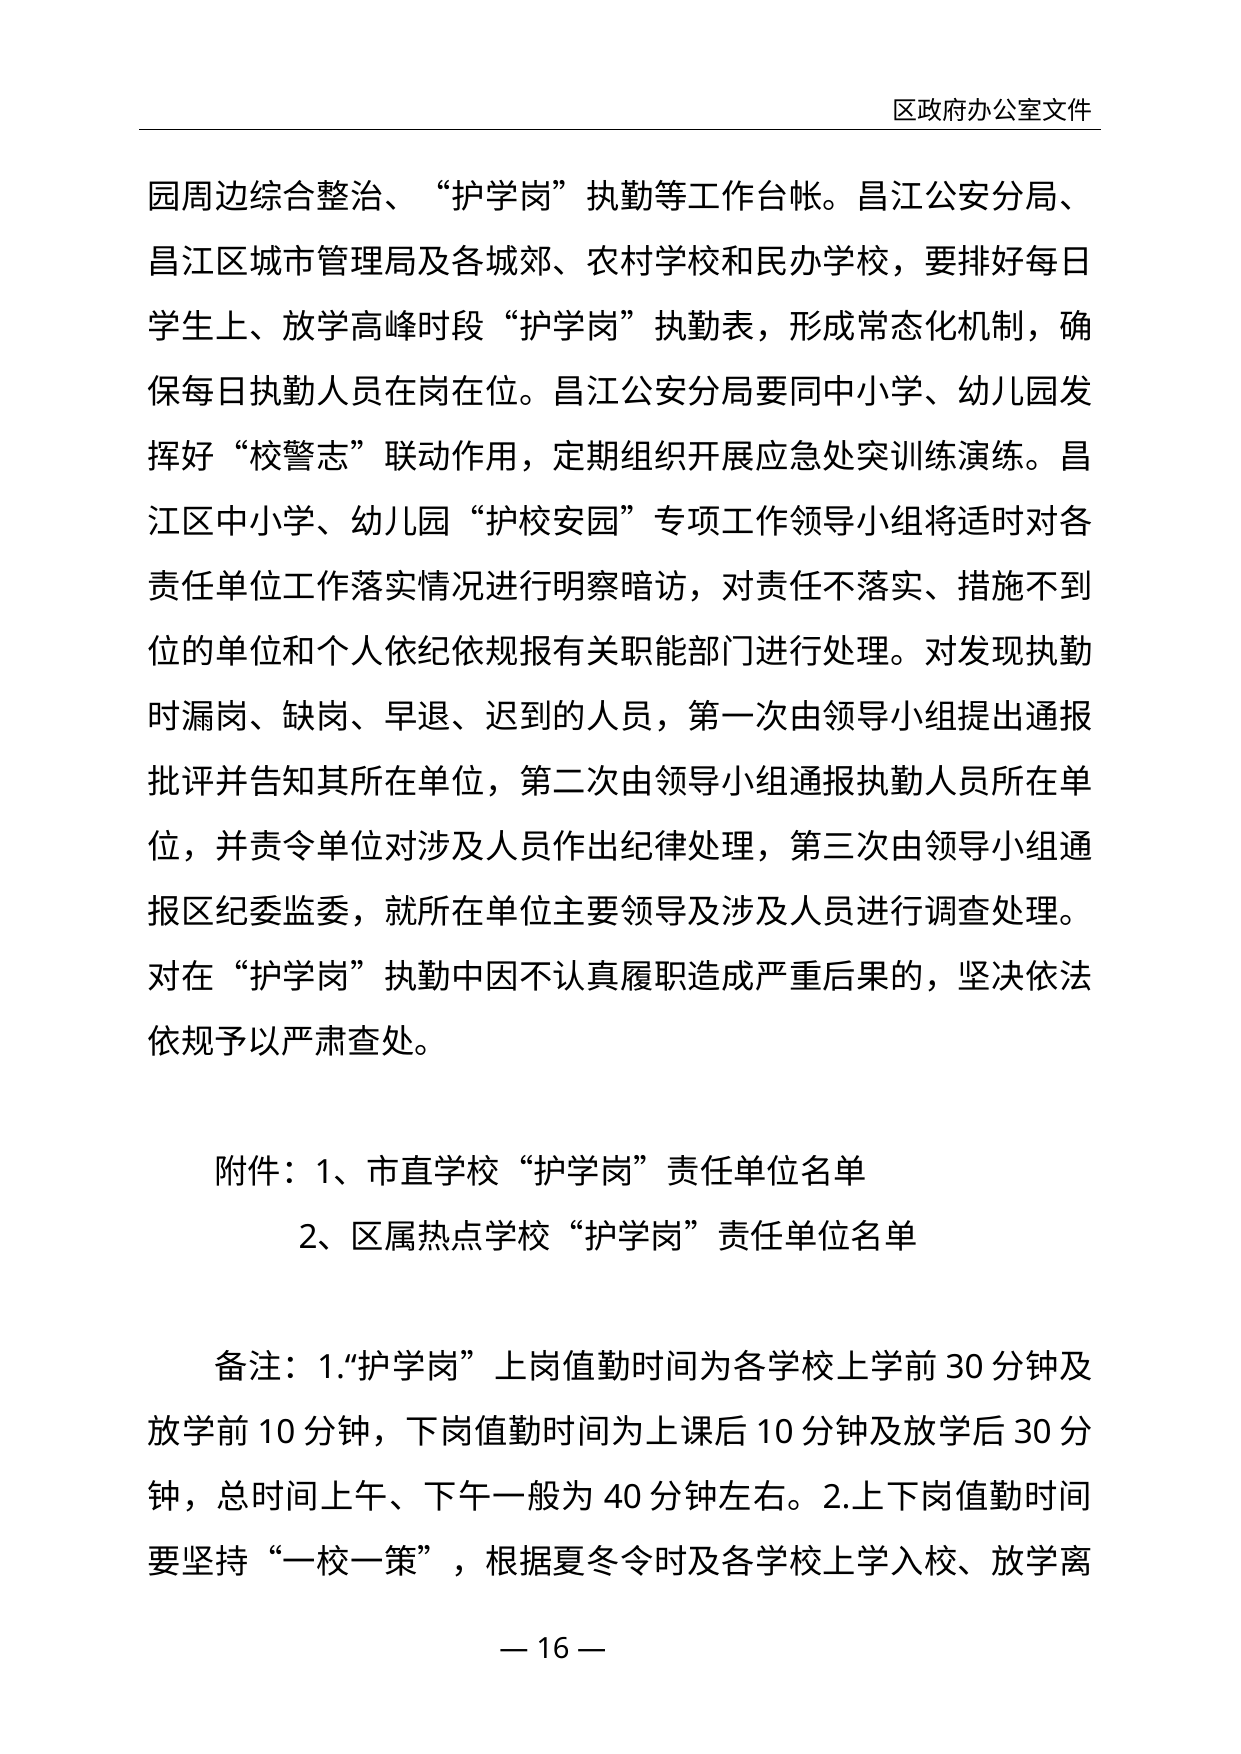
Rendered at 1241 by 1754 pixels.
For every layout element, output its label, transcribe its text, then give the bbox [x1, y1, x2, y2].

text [148, 162, 1093, 1072]
text 2、区属热点学校“护学岗”责任单位名单 [148, 1202, 1093, 1267]
text 附件：1、市直学校“护学岗”责任单位名单 [148, 1137, 1093, 1202]
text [148, 1332, 1093, 1592]
